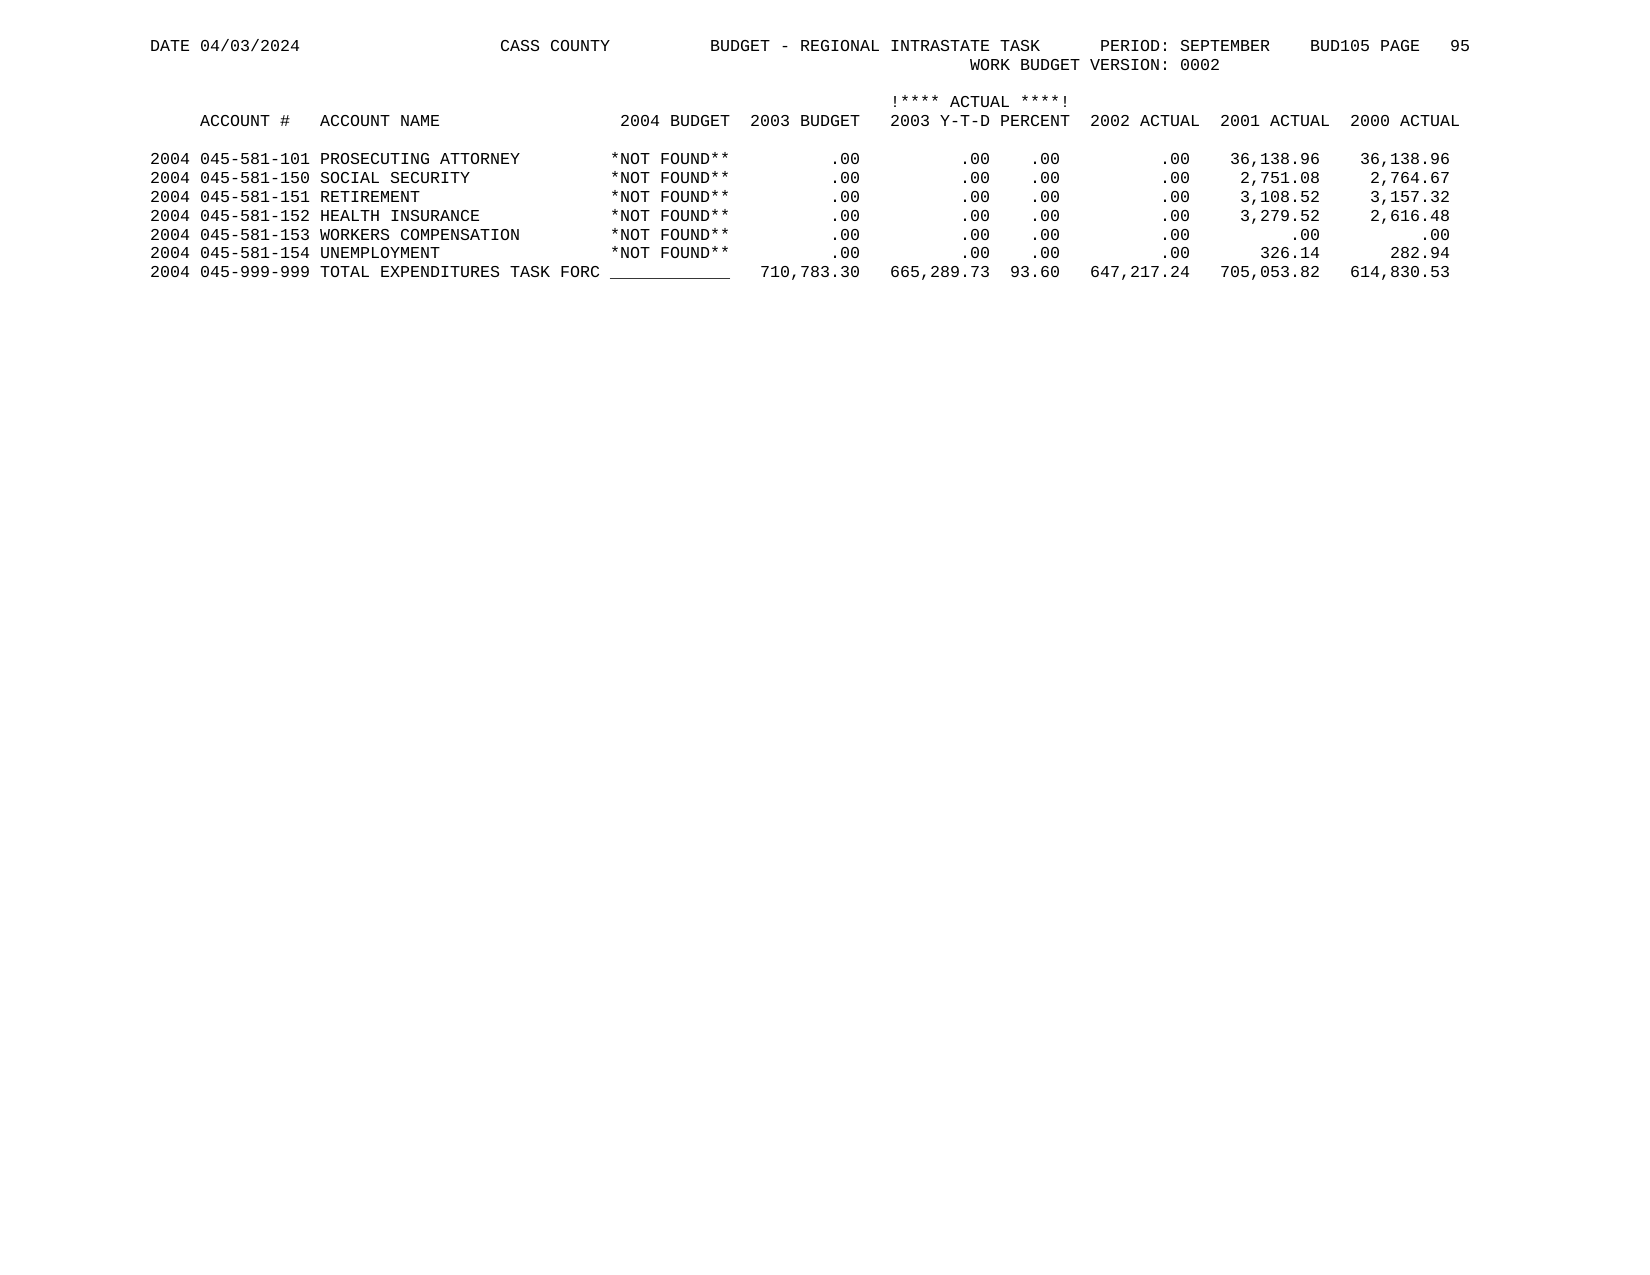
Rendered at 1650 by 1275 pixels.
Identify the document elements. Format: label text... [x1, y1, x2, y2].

text !**** ACTUAL ****! [150, 94, 1500, 113]
text DATE 04/03/2024 CASS COUNTY BUDGET - REGIONAL INTRASTATE TASK PERIOD: SEPTEMBER BUD105 PAGE 95 [150, 37, 1500, 56]
text ACCOUNT # ACCOUNT NAME 2004 BUDGET 2003 BUDGET 2003 Y-T-D PERCENT 2002 ACTUAL 2001 ACTUAL 2000 ACTUAL [150, 113, 1500, 132]
text 2004 045-999-999 TOTAL EXPENDITURES TASK FORC ____________ 710,783.30 665,289.73 93.60 647,217.24 705,053.82 614,830.53 [150, 264, 1500, 283]
text WORK BUDGET VERSION: 0002 [150, 56, 1500, 75]
text 2004 045-581-152 HEALTH INSURANCE *NOT FOUND** .00 .00 .00 .00 3,279.52 2,616.48 [150, 207, 1500, 226]
text 2004 045-581-154 UNEMPLOYMENT *NOT FOUND** .00 .00 .00 .00 326.14 282.94 [150, 245, 1500, 264]
text 2004 045-581-153 WORKERS COMPENSATION *NOT FOUND** .00 .00 .00 .00 .00 .00 [150, 226, 1500, 245]
text 2004 045-581-150 SOCIAL SECURITY *NOT FOUND** .00 .00 .00 .00 2,751.08 2,764.67 [150, 169, 1500, 188]
text 2004 045-581-101 PROSECUTING ATTORNEY *NOT FOUND** .00 .00 .00 .00 36,138.96 36,138.96 [150, 151, 1500, 169]
text 2004 045-581-151 RETIREMENT *NOT FOUND** .00 .00 .00 .00 3,108.52 3,157.32 [150, 188, 1500, 207]
